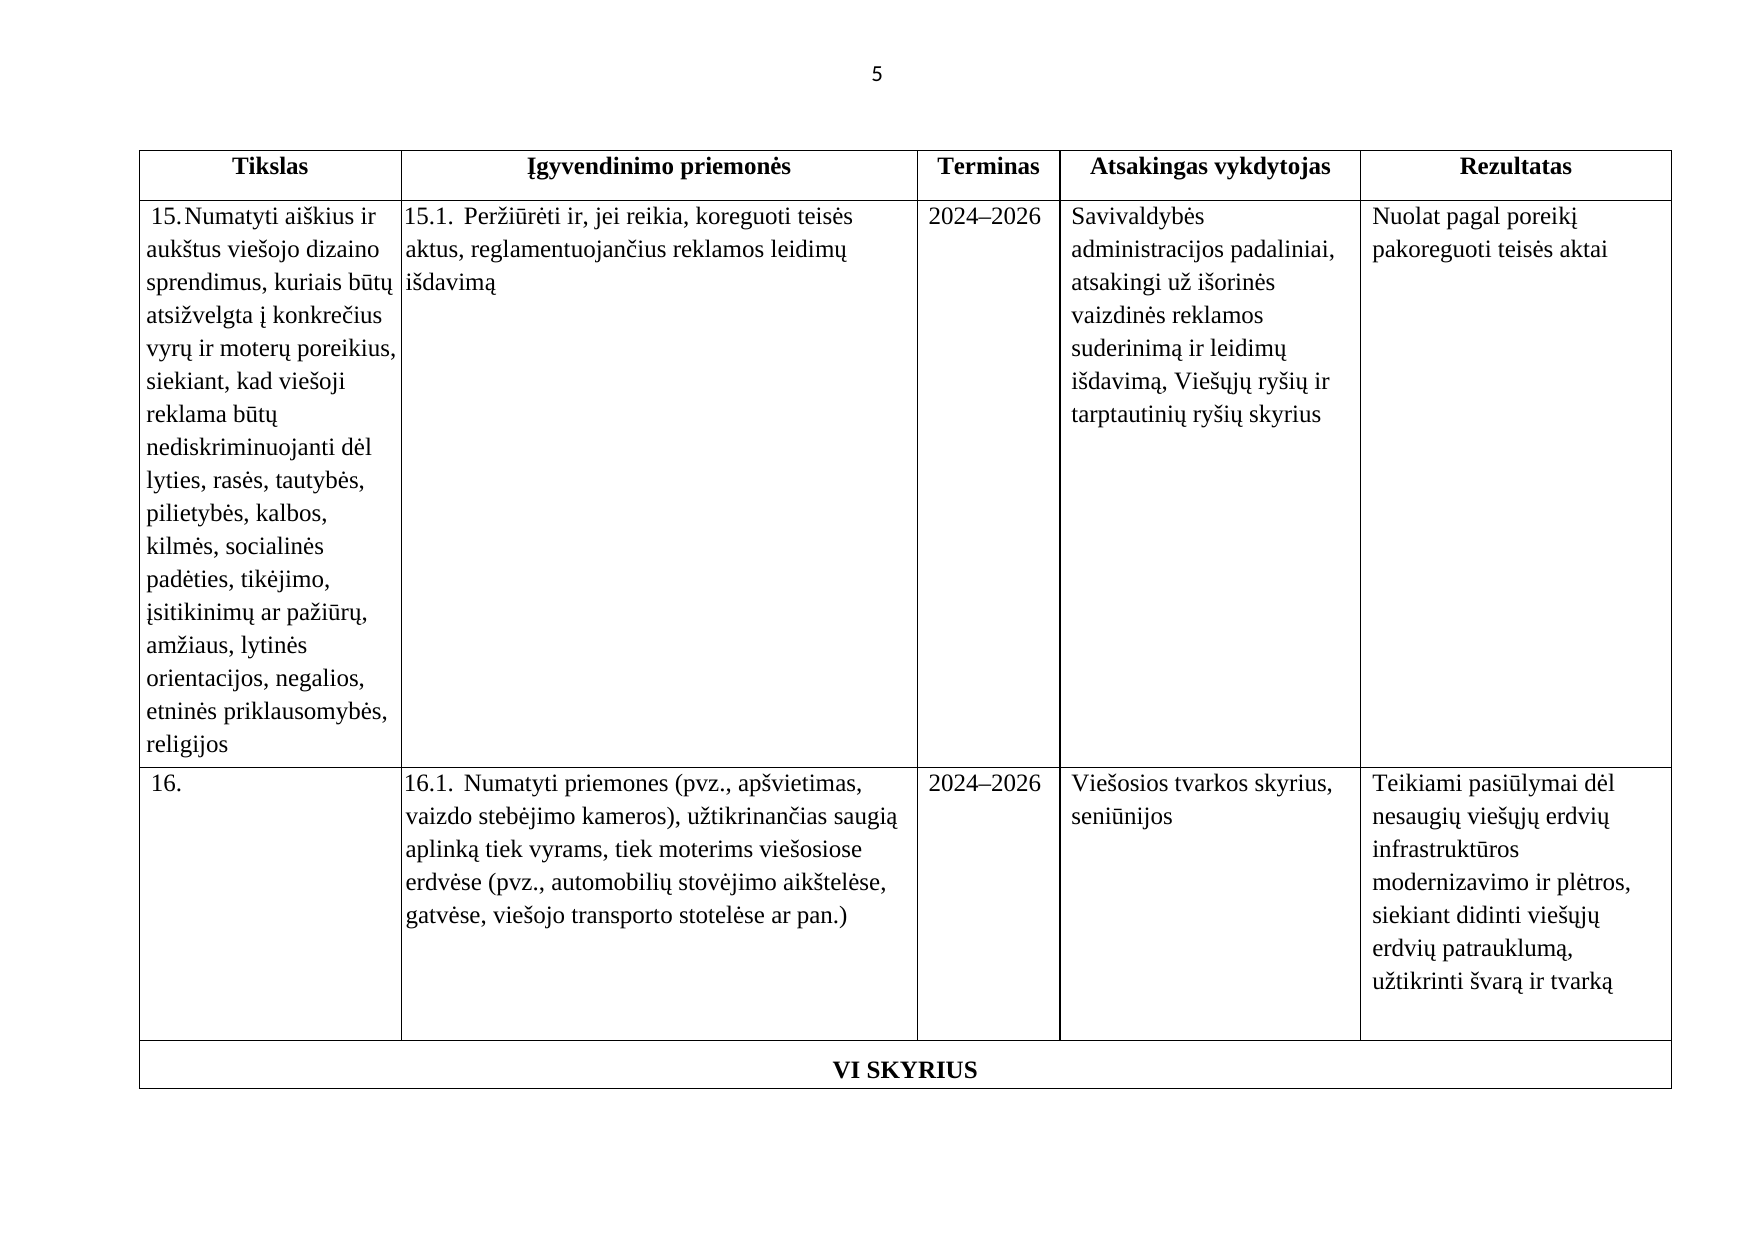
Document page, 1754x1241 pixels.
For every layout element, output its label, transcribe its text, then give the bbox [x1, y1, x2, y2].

table_cell 2024–2026 [918, 768, 1059, 1040]
table_header Atsakingas vykdytojas [1061, 151, 1360, 200]
table_cell Numatyti aiškius ir aukštus viešojo dizaino sprendimus, kuriais būtų atsižvelgta į konkrečius vyrų ir moterų poreikius, siekiant, kad viešoji reklama būtų nediskriminuojanti dėl lyties, rasės, tautybės, pilietybės, kalbos, kilmės, socialinės padėties, tikėjimo, įsitikinimų ar pažiūrų, amžiaus, lytinės orientacijos, negalios, etninės priklausomybės, religijos [140, 201, 401, 767]
table_cell Numatyti priemones (pvz., apšvietimas, vaizdo stebėjimo kameros), užtikrinančias saugią aplinką tiek vyrams, tiek moterims viešosiose erdvėse (pvz., automobilių stovėjimo aikštelėse, gatvėse, viešojo transporto stotelėse ar pan.) [402, 768, 917, 1040]
table_cell Nuolat pagal poreikį pakoreguoti teisės aktai [1361, 201, 1671, 767]
table_header Įgyvendinimo priemonės [402, 151, 917, 200]
table_cell 2024–2026 [918, 201, 1059, 767]
table_header Terminas [918, 151, 1059, 200]
table_header Tikslas [140, 151, 401, 200]
table_cell Peržiūrėti ir, jei reikia, koreguoti teisės aktus, reglamentuojančius reklamos leidimų išdavimą [402, 201, 917, 767]
table_cell [140, 768, 401, 1040]
table_header Rezultatas [1361, 151, 1671, 200]
table_cell Savivaldybės administracijos padaliniai, atsakingi už išorinės vaizdinės reklamos suderinimą ir leidimų išdavimą, Viešųjų ryšių ir tarptautinių ryšių skyrius [1061, 201, 1360, 767]
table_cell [140, 1041, 1671, 1088]
table_cell Viešosios tvarkos skyrius, seniūnijos [1061, 768, 1360, 1040]
table_cell Teikiami pasiūlymai dėl nesaugių viešųjų erdvių infrastruktūros modernizavimo ir plėtros, siekiant didinti viešųjų erdvių patrauklumą, užtikrinti švarą ir tvarką [1361, 768, 1671, 1040]
